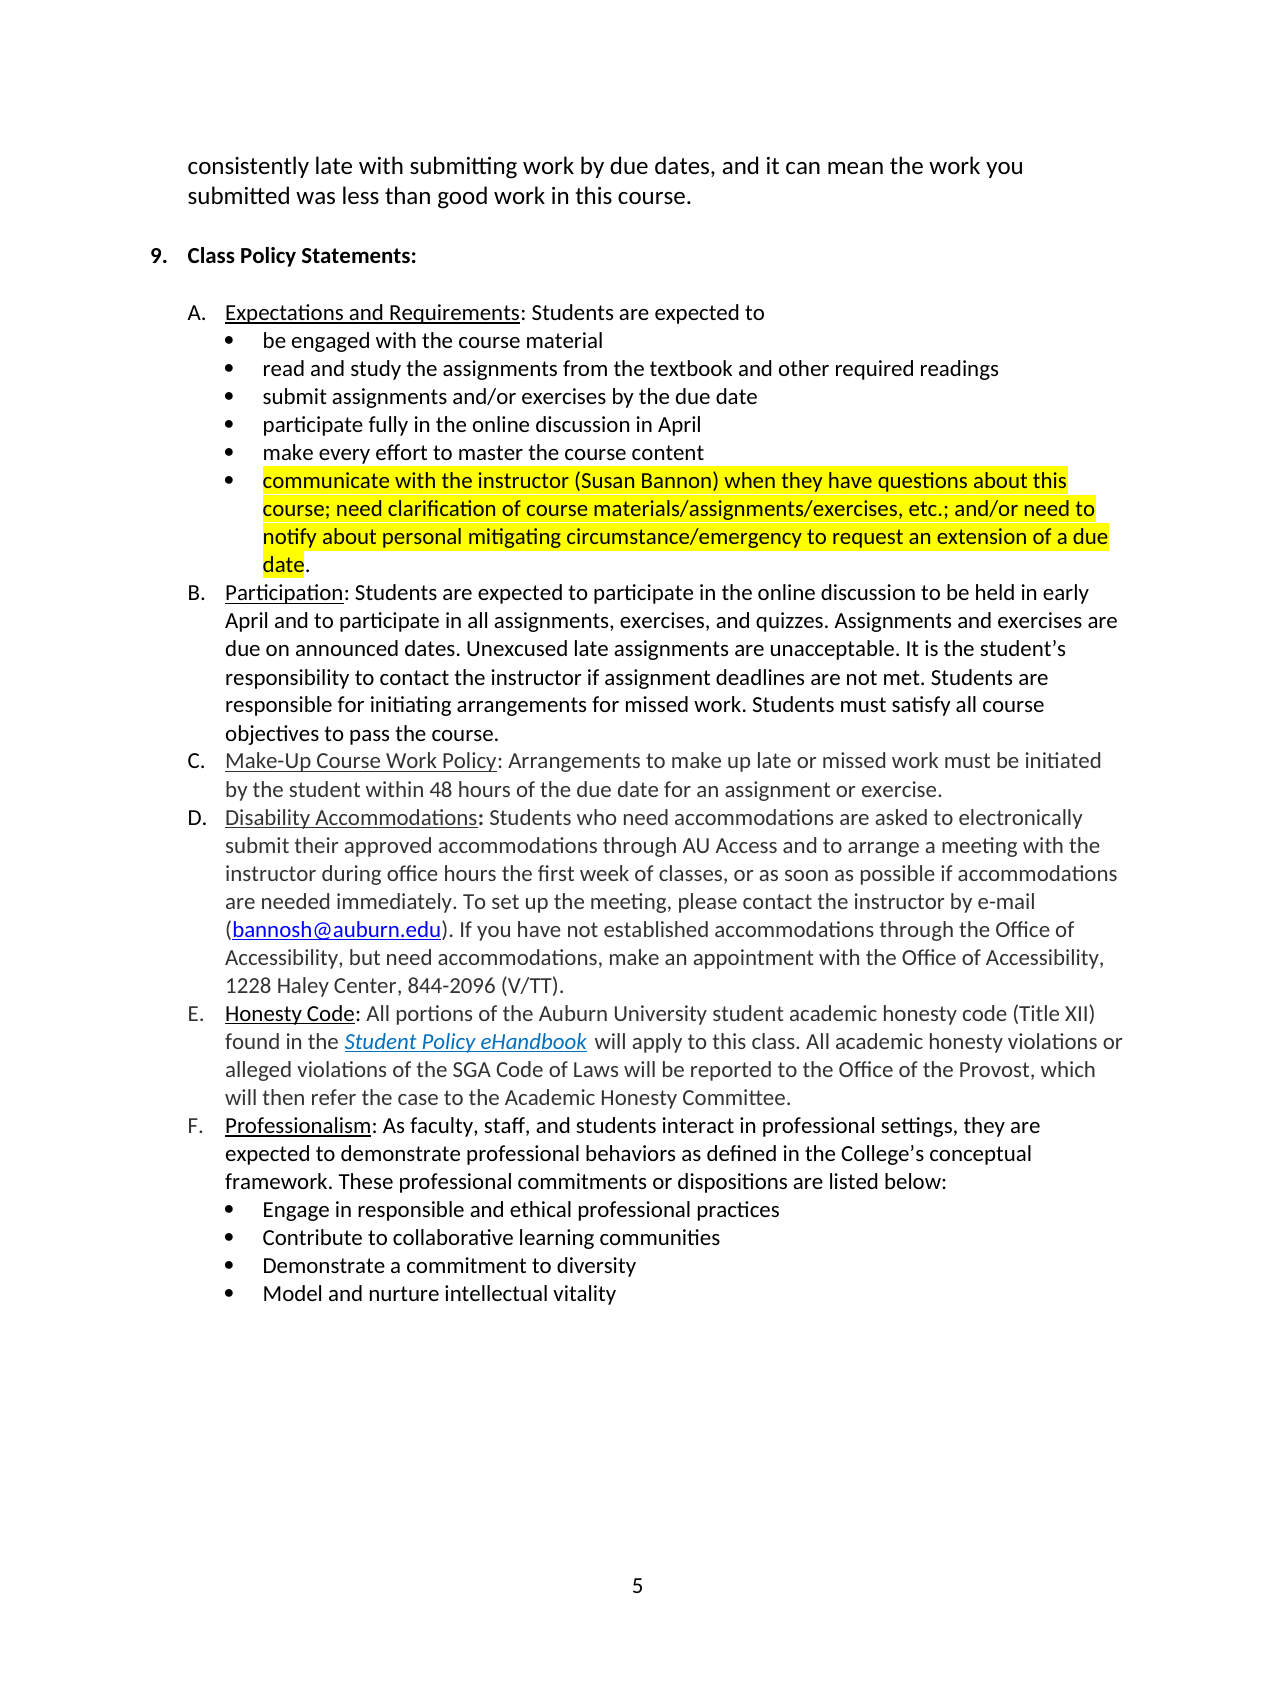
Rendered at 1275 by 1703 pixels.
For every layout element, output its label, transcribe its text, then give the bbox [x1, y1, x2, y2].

list Disability Accommodations: Students who need accommodations are asked to electronically submit their approved accommodations through AU Access and to arrange a meeting with the instructor during office hours the first week of classes, or as soon as possible if accommodations are needed immediately. To set up the meeting, please contact the instructor by e-mail (bannosh@auburn.edu). If you have not established accommodations through the Office of Accessibility, but need accommodations, make an appointment with the Office of Accessibility, 1228 Haley Center, 844-2096 (V/TT). [565, 803, 1125, 999]
list make every effort to master the course content [225, 438, 1125, 466]
list Participation: Students are expected to participate in the online discussion to be held in early April and to participate in all assignments, exercises, and quizzes. Assignments and exercises are due on announced dates. Unexcused late assignments are unacceptable. It is the student’s responsibility to contact the instructor if assignment deadlines are not met. Students are responsible for initiating arrangements for missed work. Students must satisfy all course objectives to pass the course. [187, 578, 1125, 747]
list Model and nurture intellectual vitality [187, 1279, 1125, 1307]
list read and study the assignments from the textbook and other required readings [225, 354, 1125, 382]
list communicate with the instructor (Susan Bannon) when they have questions about this course; need clarification of course materials/assignments/exercises, etc.; and/or need to notify about personal mitigating circumstance/emergency to request an extension of a due date. [225, 466, 1125, 578]
list Professionalism: As faculty, staff, and students interact in professional settings, they are expected to demonstrate professional behaviors as defined in the College’s conceptual framework. These professional commitments or dispositions are listed below: [187, 1111, 1125, 1195]
list Demonstrate a commitment to diversity [187, 1251, 1125, 1279]
list Contribute to collaborative learning communities [187, 1223, 1125, 1251]
list submit assignments and/or exercises by the due date [225, 382, 1125, 410]
text 9. Class Policy Statements: [150, 242, 1125, 298]
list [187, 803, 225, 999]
list Expectations and Requirements: Students are expected to [187, 298, 1125, 326]
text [187, 150, 1125, 211]
list Honesty Code: All portions of the Auburn University student academic honesty code (Title XII) found in the Student Policy eHandbook will apply to this class. All academic honesty violations or alleged violations of the SGA Code of Laws will be reported to the Office of the Provost, which will then refer the case to the Academic Honesty Committee. [792, 999, 1125, 1111]
list Engage in responsible and ethical professional practices [187, 1195, 1125, 1223]
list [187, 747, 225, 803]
list Make-Up Course Work Policy: Arrangements to make up late or missed work must be initiated by the student within 48 hours of the due date for an assignment or exercise. [944, 747, 1125, 803]
list be engaged with the course material [225, 326, 1125, 354]
list participate fully in the online discussion in April [225, 410, 1125, 438]
